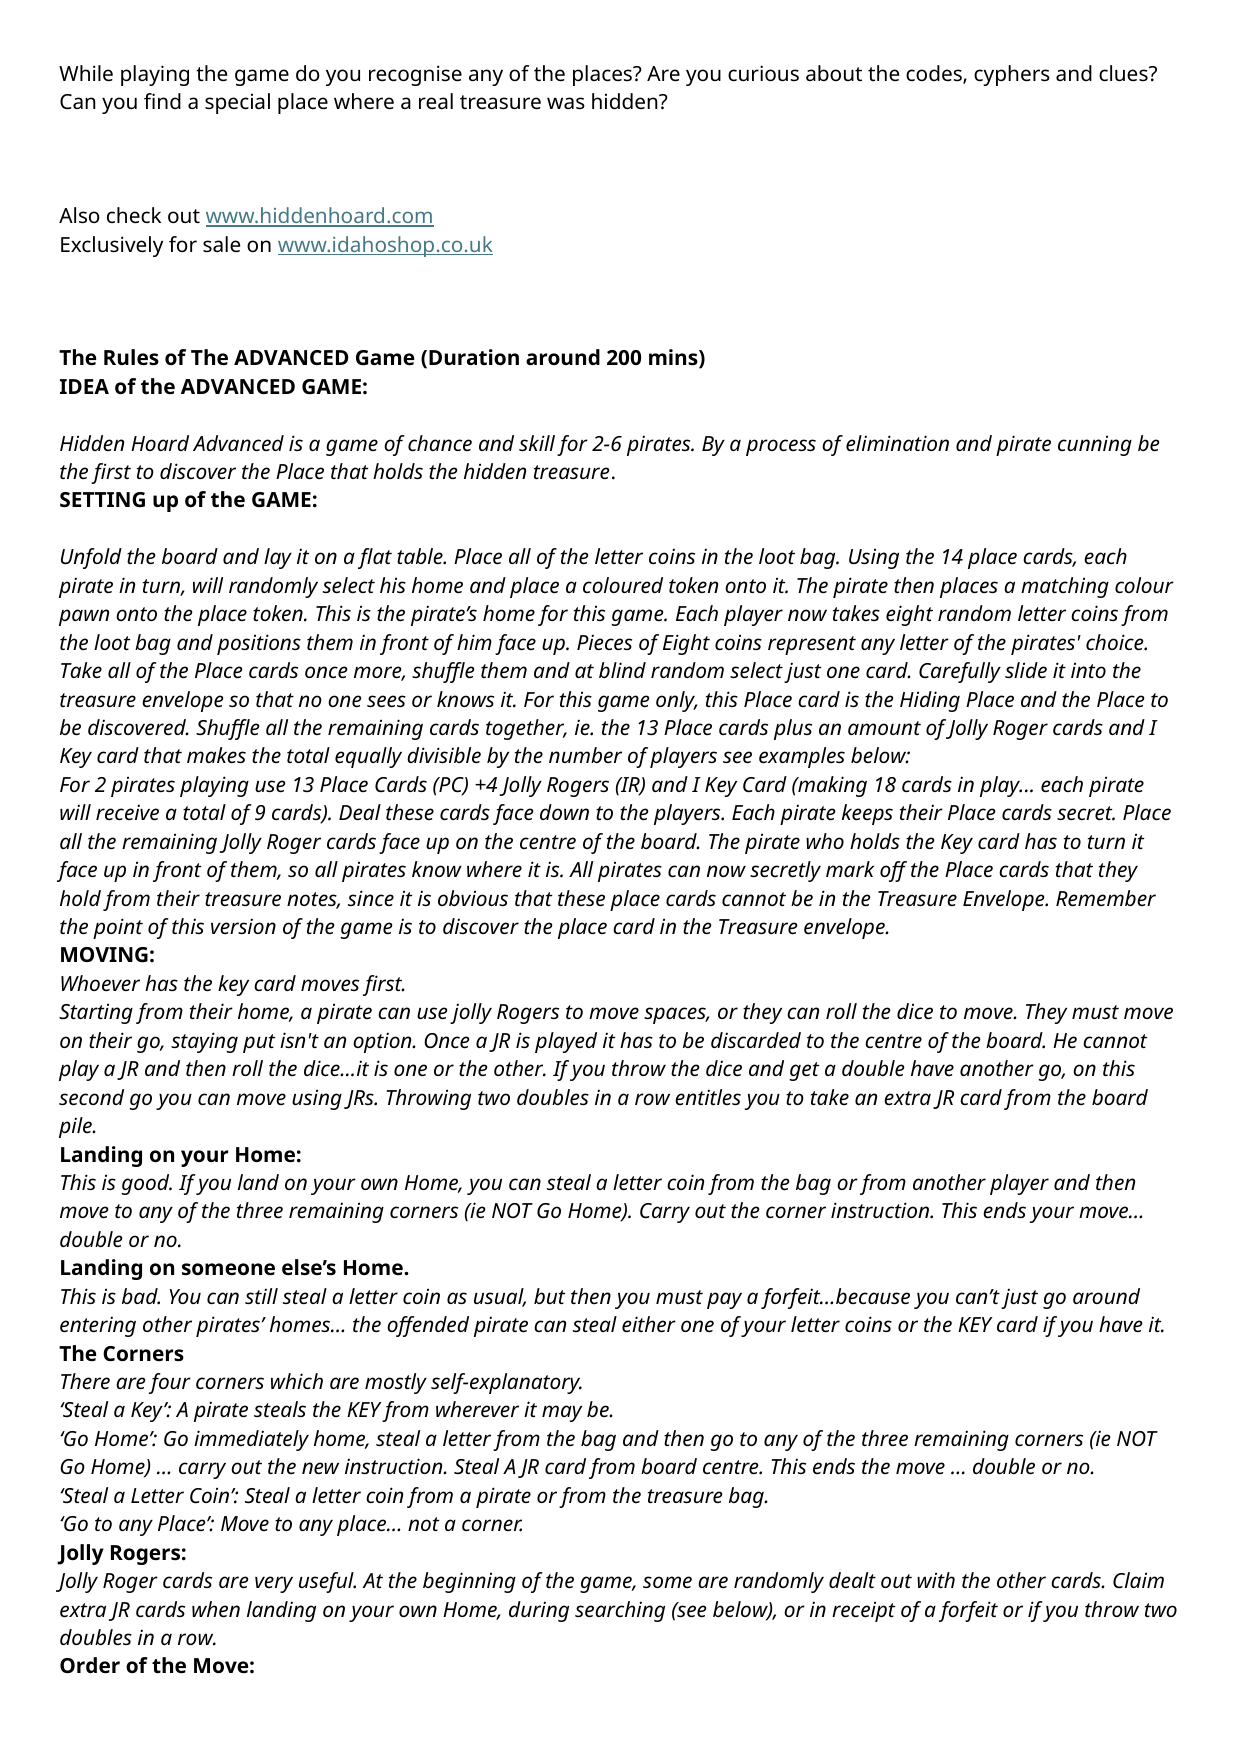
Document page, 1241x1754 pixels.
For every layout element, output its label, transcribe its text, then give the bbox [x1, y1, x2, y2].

text Landing on someone else’s Home. [59, 1253, 1181, 1282]
text Order of the Move: [59, 1652, 1181, 1680]
text This is bad. You can still steal a letter coin as usual, but then you must pay a forfeit…because you can’t just go around entering other pirates’ homes… the offended pirate can steal either one of your letter coins or the KEY card if you have it. [59, 1282, 1181, 1339]
text ‘Go Home’: Go immediately home, steal a letter from the bag and then go to any of the three remaining corners (ie NOT Go Home) … carry out the new instruction. Steal A JR card from board centre. This ends the move … double or no. [59, 1424, 1181, 1481]
text The Rules of The ADVANCED Game (Duration around 200 mins) [59, 343, 1181, 372]
text Jolly Rogers: [59, 1538, 1181, 1566]
text While playing the game do you recognise any of the places? Are you curious about the codes, cyphers and clues? Can you find a special place where a real treasure was hidden? [59, 59, 1181, 116]
text Unfold the board and lay it on a flat table. Place all of the letter coins in the loot bag. Using the 14 place cards, each pirate in turn, will randomly select his home and place a coloured token onto it. The pirate then places a matching colour pawn onto the place token. This is the pirate’s home for this game. Each player now takes eight random letter coins from the loot bag and positions them in front of him face up. Pieces of Eight coins represent any letter of the pirates' choice. Take all of the Place cards once more, shuffle them and at blind random select just one card. Carefully slide it into the treasure envelope so that no one sees or knows it. For this game only, this Place card is the Hiding Place and the Place to be discovered. Shuffle all the remaining cards together, ie. the 13 Place cards plus an amount of Jolly Roger cards and I Key card that makes the total equally divisible by the number of players see examples below: [59, 542, 1181, 770]
text Starting from their home, a pirate can use jolly Rogers to move spaces, or they can roll the dice to move. They must move on their go, staying put isn't an option. Once a JR is played it has to be discarded to the centre of the board. He cannot play a JR and then roll the dice...it is one or the other. If you throw the dice and get a double have another go, on this second go you can move using JRs. Throwing two doubles in a row entitles you to take an extra JR card from the board pile. [59, 997, 1181, 1140]
text MOVING: [59, 941, 1181, 969]
text For 2 pirates playing use 13 Place Cards (PC) +4 Jolly Rogers (IR) and I Key Card (making 18 cards in play... each pirate will receive a total of 9 cards). Deal these cards face down to the players. Each pirate keeps their Place cards secret. Place all the remaining Jolly Roger cards face up on the centre of the board. The pirate who holds the Key card has to turn it face up in front of them, so all pirates know where it is. All pirates can now secretly mark off the Place cards that they hold from their treasure notes, since it is obvious that these place cards cannot be in the Treasure Envelope. Remember the point of this version of the game is to discover the place card in the Treasure envelope. [59, 770, 1181, 941]
text ‘Steal a Key’: A pirate steals the KEY from wherever it may be. [59, 1396, 1181, 1424]
text Exclusively for sale on www.idahoshop.co.uk [59, 230, 1181, 258]
text This is good. If you land on your own Home, you can steal a letter coin from the bag or from another player and then move to any of the three remaining corners (ie NOT Go Home). Carry out the corner instruction. This ends your move… double or no. [59, 1168, 1181, 1253]
text There are four corners which are mostly self-explanatory. [59, 1367, 1181, 1396]
text Landing on your Home: [59, 1140, 1181, 1168]
text The Corners [59, 1339, 1181, 1367]
text IDEA of the ADVANCED GAME: [59, 372, 1181, 400]
text Whoever has the key card moves first. [59, 969, 1181, 997]
text Hidden Hoard Advanced is a game of chance and skill for 2-6 pirates. By a process of elimination and pirate cunning be the first to discover the Place that holds the hidden treasure. [59, 429, 1181, 486]
text Also check out www.hiddenhoard.com [59, 201, 1181, 230]
text ‘Steal a Letter Coin’: Steal a letter coin from a pirate or from the treasure bag. [59, 1481, 1181, 1509]
text SETTING up of the GAME: [59, 486, 1181, 514]
text ‘Go to any Place’: Move to any place… not a corner. [59, 1509, 1181, 1538]
text Jolly Roger cards are very useful. At the beginning of the game, some are randomly dealt out with the other cards. Claim extra JR cards when landing on your own Home, during searching (see below), or in receipt of a forfeit or if you throw two doubles in a row. [59, 1566, 1181, 1652]
